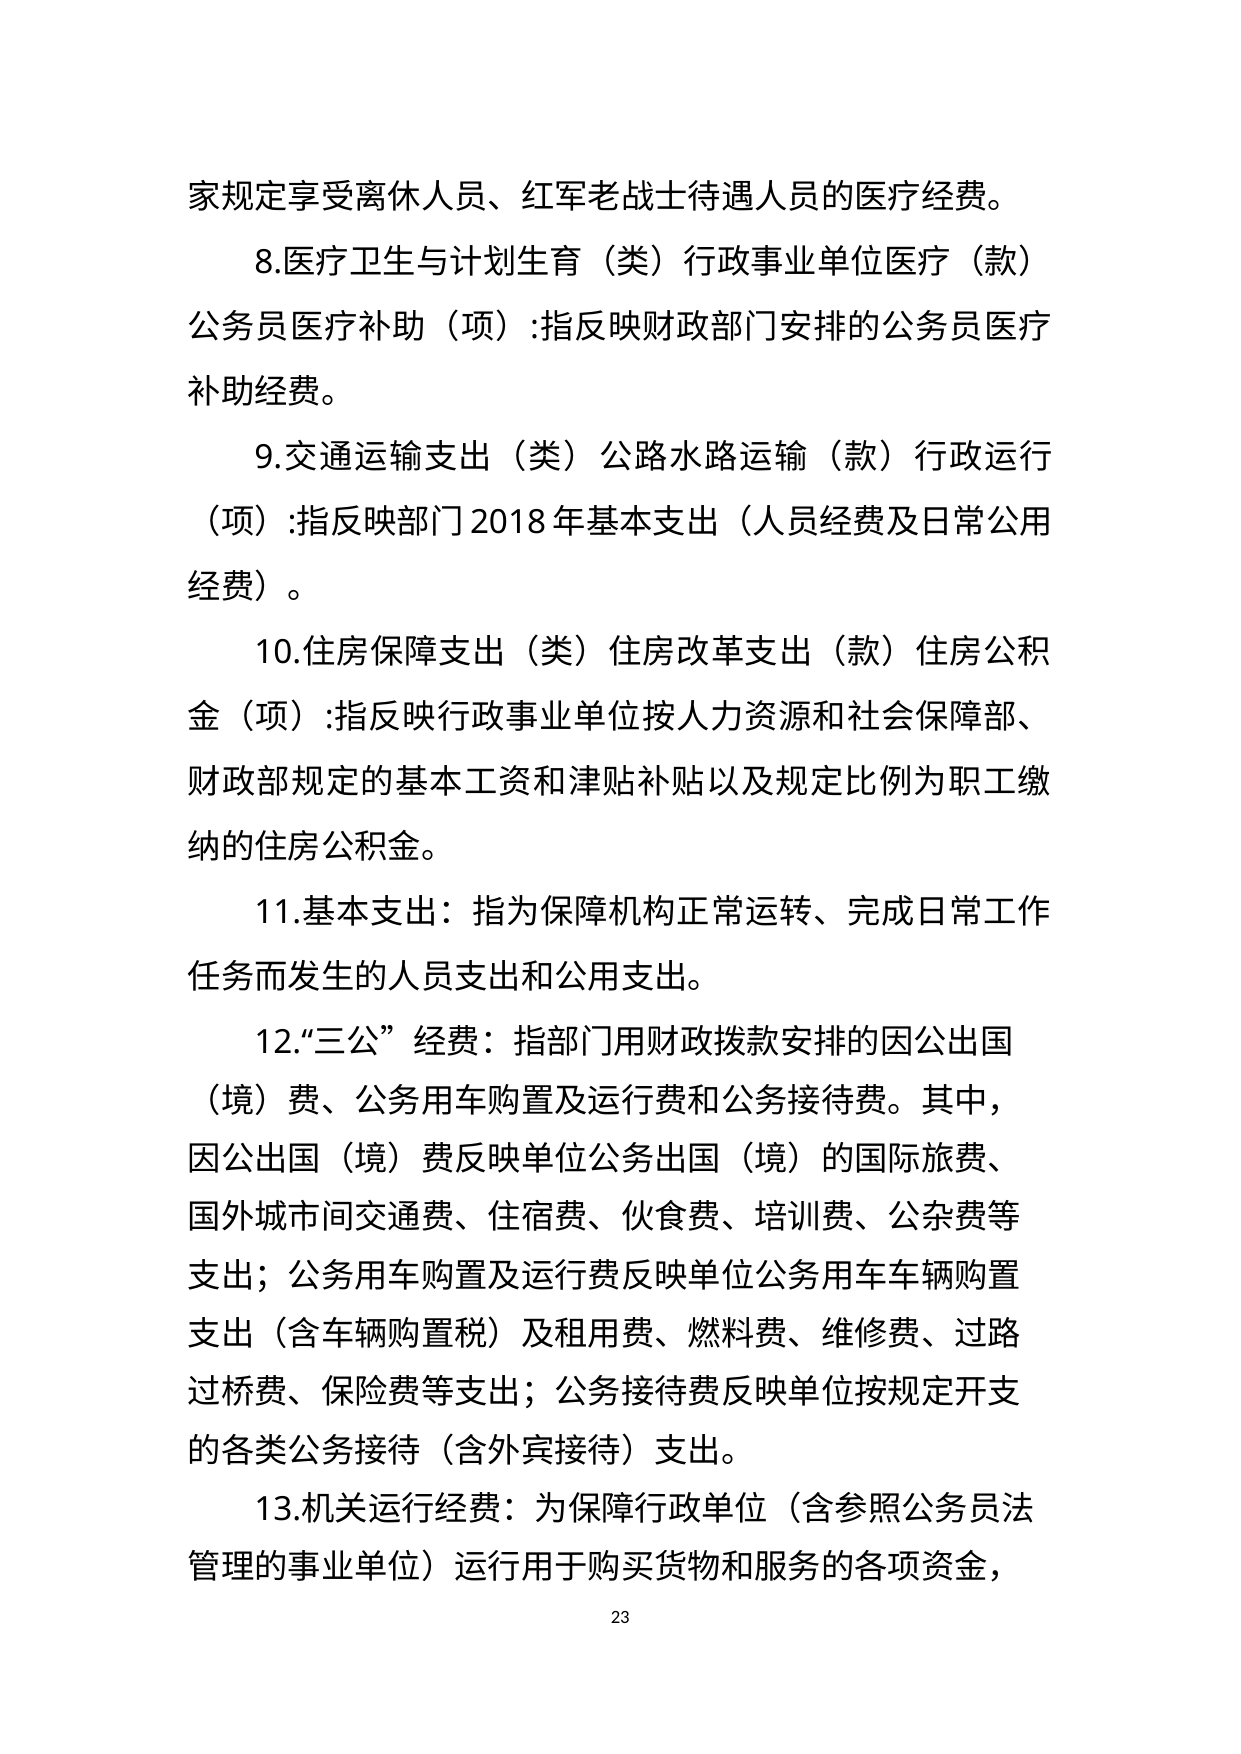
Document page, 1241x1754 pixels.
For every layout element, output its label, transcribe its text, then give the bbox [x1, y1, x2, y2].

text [187, 162, 1053, 227]
text 9.交通运输支出（类）公路水路运输（款）行政运行（项）:指反映部门2018年基本支出（人员经费及日常公用经费）。 [187, 422, 1053, 617]
text 10.住房保障支出（类）住房改革支出（款）住房公积金（项）:指反映行政事业单位按人力资源和社会保障部、财政部规定的基本工资和津贴补贴以及规定比例为职工缴纳的住房公积金。 [187, 617, 1053, 877]
text 12.“三公”经费：指部门用财政拨款安排的因公出国（境）费、公务用车购置及运行费和公务接待费。其中，因公出国（境）费反映单位公务出国（境）的国际旅费、国外城市间交通费、住宿费、伙食费、培训费、公杂费等支出；公务用车购置及运行费反映单位公务用车车辆购置支出（含车辆购置税）及租用费、燃料费、维修费、过路过桥费、保险费等支出；公务接待费反映单位按规定开支的各类公务接待（含外宾接待）支出。 [187, 1007, 1053, 1474]
text 8.医疗卫生与计划生育（类）行政事业单位医疗（款）公务员医疗补助（项）:指反映财政部门安排的公务员医疗补助经费。 [187, 227, 1053, 422]
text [187, 1474, 1053, 1590]
text 11.基本支出：指为保障机构正常运转、完成日常工作任务而发生的人员支出和公用支出。 [187, 877, 1053, 1007]
